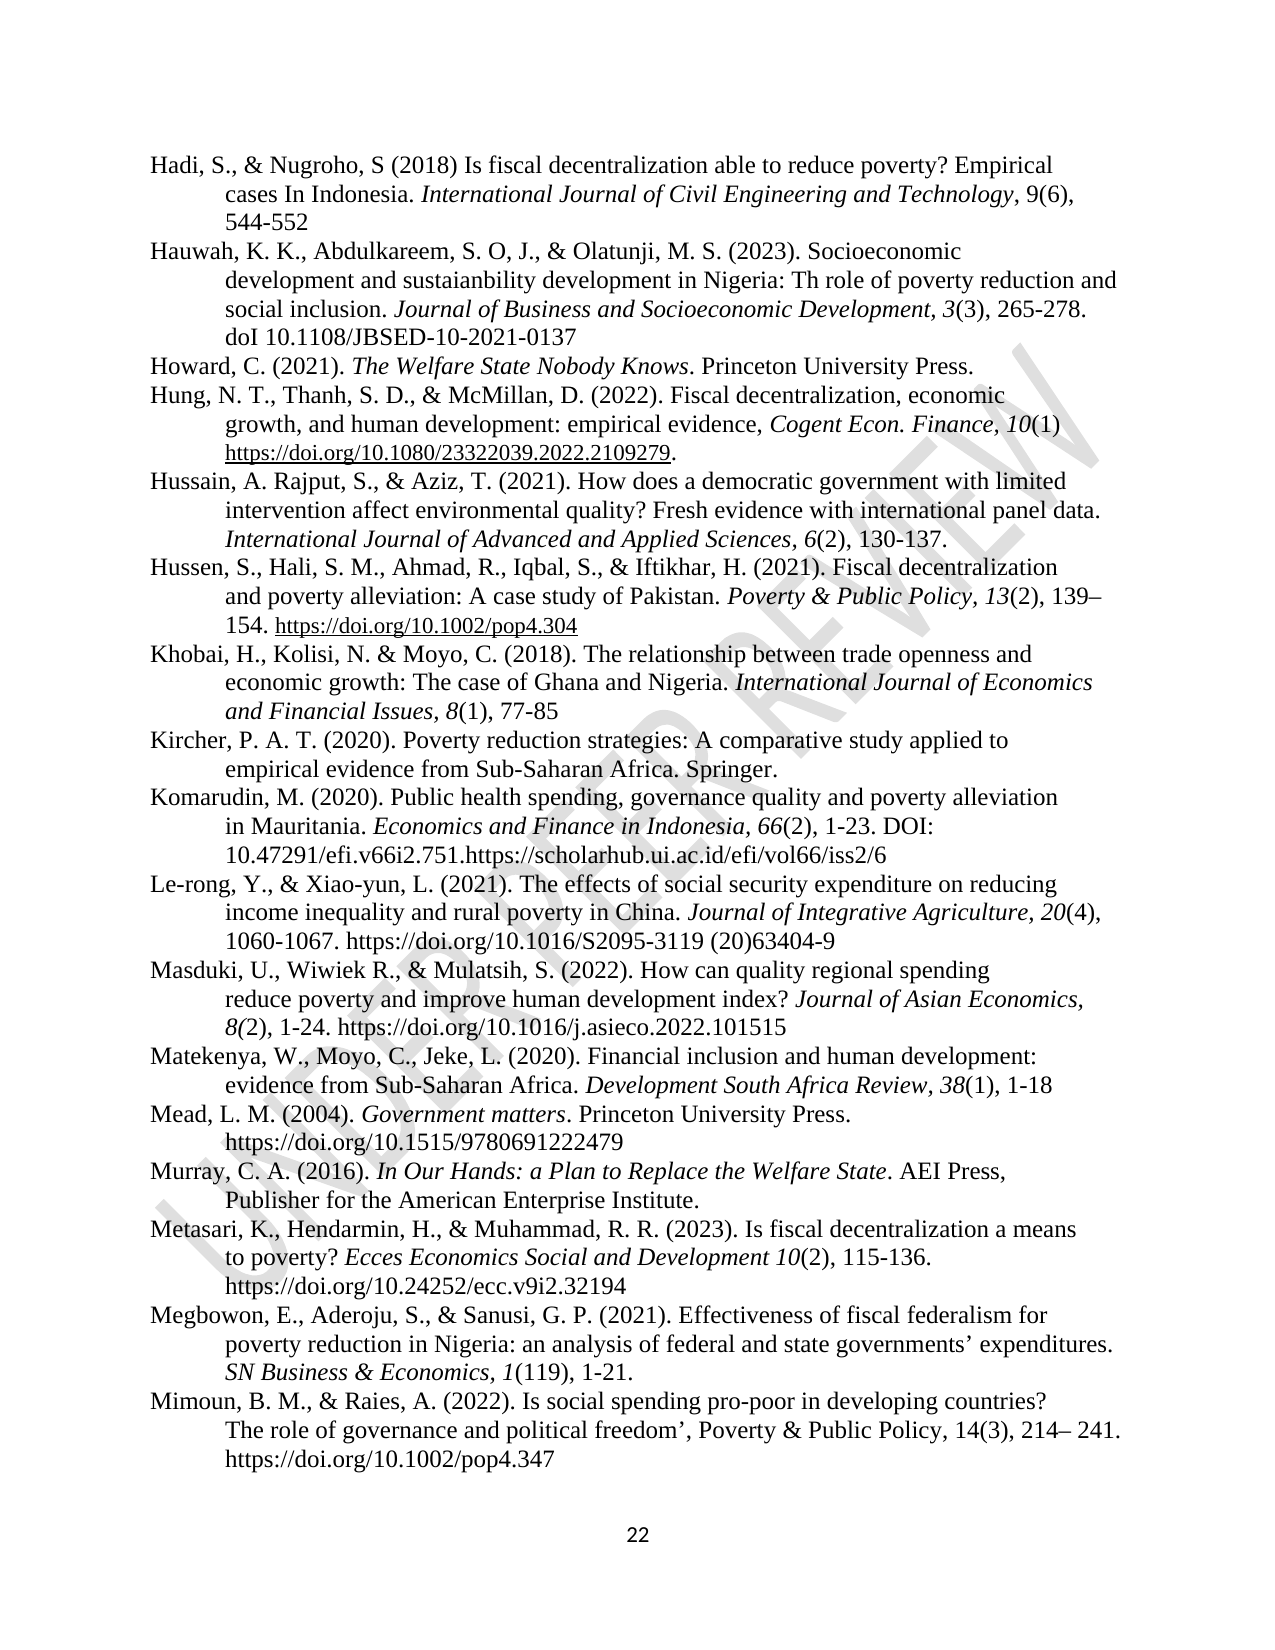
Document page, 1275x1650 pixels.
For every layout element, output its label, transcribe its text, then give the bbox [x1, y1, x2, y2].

text Matekenya, W., Moyo, C., Jeke, L. (2020). Financial inclusion and human development: [150, 1041, 1125, 1070]
text Le-rong, Y., & Xiao-yun, L. (2021). The effects of social security expenditure on reducing [150, 869, 1125, 897]
text and poverty alleviation: A case study of Pakistan. Poverty & Public Policy, 13(2), 139–154. https://doi.org/10.1002/pop4.304 [225, 581, 1125, 639]
text Howard, C. (2021). The Welfare State Nobody Knows. Princeton University Press. [150, 351, 1125, 380]
text poverty reduction in Nigeria: an analysis of federal and state governments’ expenditures. SN Business & Economics, 1(119), 1-21. [225, 1329, 1125, 1386]
text income inequality and rural poverty in China. Journal of Integrative Agriculture, 20(4), 1060-1067. https://doi.org/10.1016/S2095-3119 (20)63404-9 [225, 897, 1125, 955]
text Hung, N. T., Thanh, S. D., & McMillan, D. (2022). Fiscal decentralization, economic [150, 380, 1125, 409]
text in Mauritania. Economics and Finance in Indonesia, 66(2), 1-23. DOI: 10.47291/efi.v66i2.751.https://scholarhub.ui.ac.id/efi/vol66/iss2/6 [225, 811, 1125, 869]
text Masduki, U., Wiwiek R., & Mulatsih, S. (2022). How can quality regional spending [150, 955, 1125, 984]
text Hadi, S., & Nugroho, S (2018) Is fiscal decentralization able to reduce poverty? Empirical [150, 150, 1125, 179]
text development and sustaianbility development in Nigeria: Th role of poverty reduction and social inclusion. Journal of Business and Socioeconomic Development, 3(3), 265-278. doI 10.1108/JBSED-10-2021-0137 [225, 265, 1125, 351]
text Publisher for the American Enterprise Institute. [187, 1185, 1125, 1214]
text cases In Indonesia. International Journal of Civil Engineering and Technology, 9(6), 544-552 [225, 179, 1125, 236]
text intervention affect environmental quality? Fresh evidence with international panel data. International Journal of Advanced and Applied Sciences, 6(2), 130-137. [225, 495, 1125, 552]
text evidence from Sub-Saharan Africa. Development South Africa Review, 38(1), 1-18 [150, 1070, 1125, 1099]
text to poverty? Ecces Economics Social and Development 10(2), 115-136. https://doi.org/10.24252/ecc.v9i2.32194 [187, 1242, 1125, 1300]
text Mead, L. M. (2004). Government matters. Princeton University Press. [150, 1099, 1125, 1127]
text Mimoun, B. M., & Raies, A. (2022). Is social spending pro-poor in developing countries? [150, 1386, 1125, 1415]
text empirical evidence from Sub-Saharan Africa. Springer. [187, 754, 1125, 782]
text Kircher, P. A. T. (2020). Poverty reduction strategies: A comparative study applied to [150, 725, 1125, 754]
text Metasari, K., Hendarmin, H., & Muhammad, R. R. (2023). Is fiscal decentralization a means [150, 1214, 1125, 1242]
text Khobai, H., Kolisi, N. & Moyo, C. (2018). The relationship between trade openness and [150, 639, 1125, 667]
text economic growth: The case of Ghana and Nigeria. International Journal of Economics and Financial Issues, 8(1), 77-85 [225, 667, 1125, 725]
text Hauwah, K. K., Abdulkareem, S. O, J., & Olatunji, M. S. (2023). Socioeconomic [150, 236, 1125, 265]
text The role of governance and political freedom’, Poverty & Public Policy, 14(3), 214– 241. https://doi.org/10.1002/pop4.347 [225, 1415, 1125, 1472]
text Komarudin, M. (2020). Public health spending, governance quality and poverty alleviation [150, 782, 1125, 811]
text https://doi.org/10.1515/9780691222479 [150, 1127, 1125, 1156]
text reduce poverty and improve human development index? Journal of Asian Economics, [150, 984, 1125, 1012]
text Murray, C. A. (2016). In Our Hands: a Plan to Replace the Welfare State. AEI Press, [150, 1156, 1125, 1185]
text Megbowon, E., Aderoju, S., & Sanusi, G. P. (2021). Effectiveness of fiscal federalism for [150, 1300, 1125, 1329]
text 8(2), 1-24. https://doi.org/10.1016/j.asieco.2022.101515 [150, 1012, 1125, 1041]
text https://doi.org/10.1080/23322039.2022.2109279. [150, 437, 1125, 466]
text growth, and human development: empirical evidence, Cogent Econ. Finance, 10(1) [187, 409, 1125, 437]
text Hussen, S., Hali, S. M., Ahmad, R., Iqbal, S., & Iftikhar, H. (2021). Fiscal decentralization [150, 552, 1125, 581]
text Hussain, A. Rajput, S., & Aziz, T. (2021). How does a democratic government with limited [150, 466, 1125, 495]
